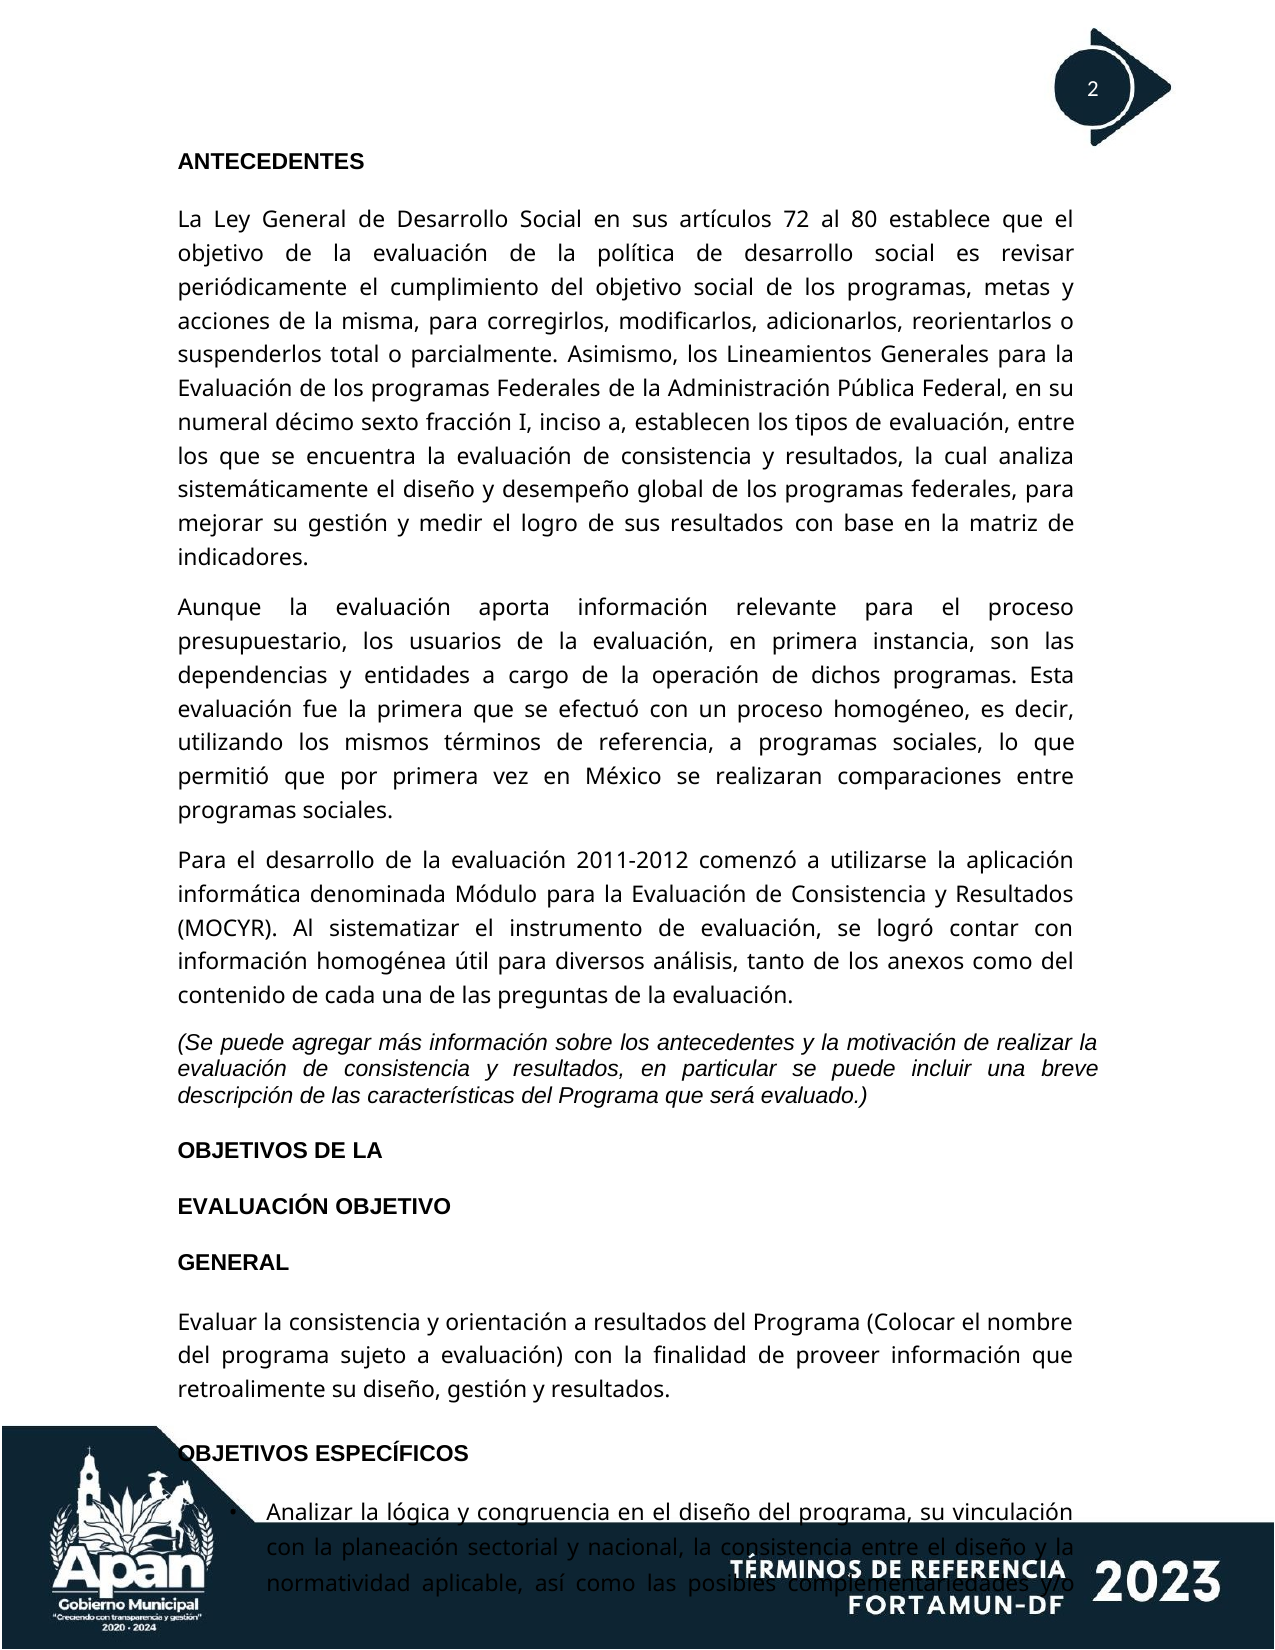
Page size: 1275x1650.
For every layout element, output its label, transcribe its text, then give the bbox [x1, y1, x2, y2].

text Aunque la evaluación aporta información relevante para el proceso presupuestario, los usuarios de la evaluación, en primera instancia, son las dependencias y entidades a cargo de la operación de dichos programas. Esta evaluación fue la primera que se efectuó con un proceso homogéneo, es decir, utilizando los mismos términos de referencia, a programas sociales, lo que permitió que por primera vez en México se realizaran comparaciones entre programas sociales. [177, 591, 1075, 825]
subtitle ANTECEDENTES [177, 148, 1123, 174]
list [228, 1496, 1074, 1598]
text La Ley General de Desarrollo Social en sus artículos 72 al 80 establece que el objetivo de la evaluación de la política de desarrollo social es revisar periódicamente el cumplimiento del objetivo social de los programas, metas y acciones de la misma, para corregirlos, modificarlos, adicionarlos, reorientarlos o suspenderlos total o parcialmente. Asimismo, los Lineamientos Generales para la Evaluación de los programas Federales de la Administración Pública Federal, en su numeral décimo sexto fracción I, inciso a, establecen los tipos de evaluación, entre los que se encuentra la evaluación de consistencia y resultados, la cual analiza sistemáticamente el diseño y desempeño global de los programas federales, para mejorar su gestión y medir el logro de sus resultados con base en la matriz de indicadores. [177, 203, 1075, 572]
text 2 [139, 74, 1098, 102]
picture [2, 27, 1274, 1649]
text Para el desarrollo de la evaluación 2011-2012 comenzó a utilizarse la aplicación informática denominada Módulo para la Evaluación de Consistencia y Resultados (MOCYR). Al sistematizar el instrumento de evaluación, se logró contar con información homogénea útil para diversos análisis, tanto de los anexos como del contenido de cada una de las preguntas de la evaluación. [177, 844, 1074, 1010]
text Evaluar la consistencia y orientación a resultados del Programa (Colocar el nombre del programa sujeto a evaluación) con la finalidad de proveer información que retroalimente su diseño, gestión y resultados. [177, 1305, 1074, 1404]
subtitle OBJETIVOS ESPECÍFICOS [177, 1440, 1123, 1466]
text (Se puede agregar más información sobre los antecedentes y la motivación de realizar la evaluación de consistencia y resultados, en particular se puede incluir una breve descripción de las características del Programa que será evaluado.) [177, 1029, 1098, 1108]
subtitle OBJETIVOS DE LA EVALUACIÓN OBJETIVO GENERAL [177, 1137, 540, 1276]
